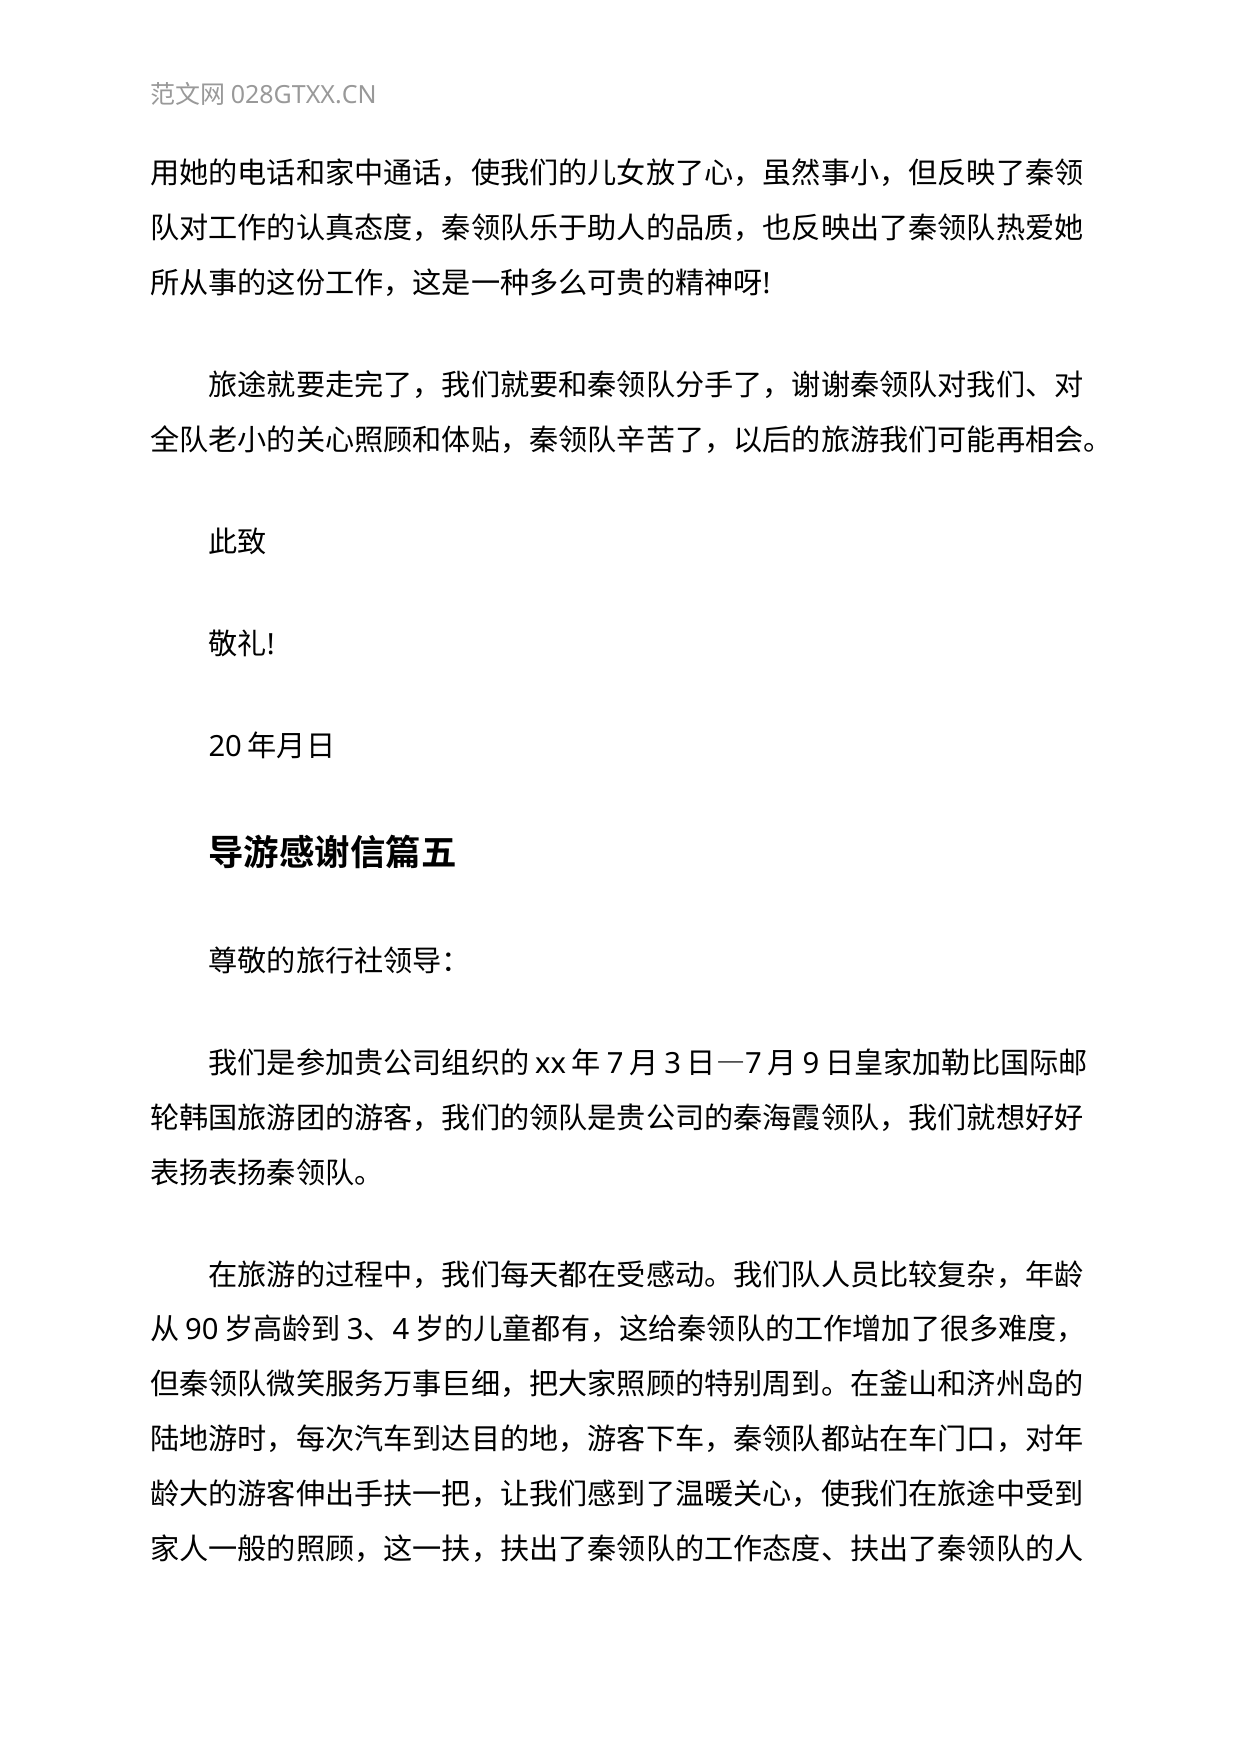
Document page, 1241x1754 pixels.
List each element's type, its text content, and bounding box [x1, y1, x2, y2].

text 此致 [150, 518, 1090, 561]
text 我们是参加贵公司组织的xx年7月3日—7月9日皇家加勒比国际邮轮韩国旅游团的游客，我们的领队是贵公司的秦海霞领队，我们就想好好表扬表扬秦领队。 [150, 1039, 1090, 1192]
text 敬礼! [150, 620, 1090, 663]
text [150, 150, 1090, 302]
text 导游感谢信篇五 [150, 824, 1090, 875]
text 旅途就要走完了，我们就要和秦领队分手了，谢谢秦领队对我们、对全队老小的关心照顾和体贴，秦领队辛苦了，以后的旅游我们可能再相会。 [150, 362, 1090, 459]
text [150, 1251, 1090, 1568]
text 20年月日 [150, 722, 1090, 764]
text 尊敬的旅行社领导： [150, 938, 1090, 980]
